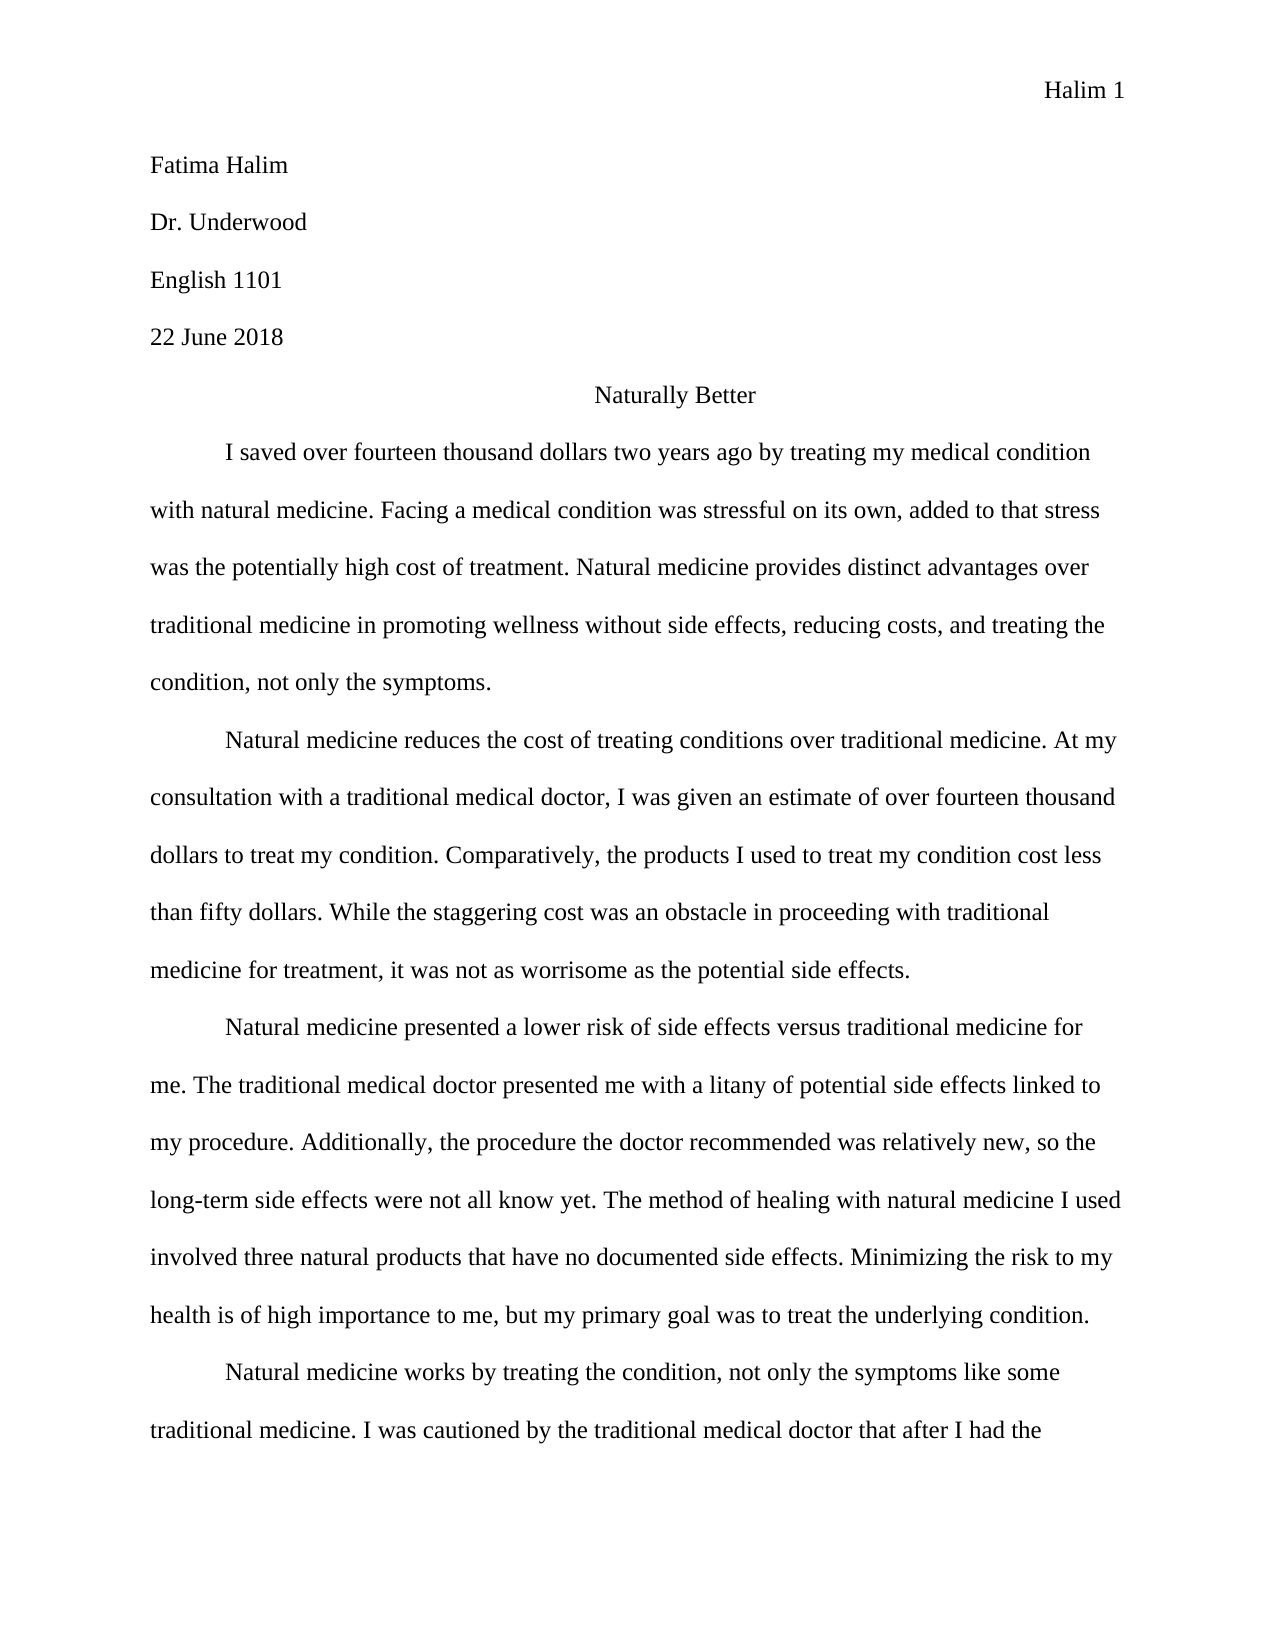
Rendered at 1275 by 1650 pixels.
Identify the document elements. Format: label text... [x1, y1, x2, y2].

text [150, 1357, 1125, 1444]
text Fatima Halim [150, 150, 1125, 179]
text Naturally Better [150, 380, 1125, 409]
text Natural medicine reduces the cost of treating conditions over traditional medicine. At my consultation with a traditional medical doctor, I was given an estimate of over fourteen thousand dollars to treat my condition. Comparatively, the products I used to treat my condition cost less than fifty dollars. While the staggering cost was an obstacle in proceeding with traditional medicine for treatment, it was not as worrisome as the potential side effects. [150, 725, 1125, 984]
text Natural medicine presented a lower risk of side effects versus traditional medicine for me. The traditional medical doctor presented me with a litany of potential side effects linked to my procedure. Additionally, the procedure the doctor recommended was relatively new, so the long-term side effects were not all know yet. The method of healing with natural medicine I used involved three natural products that have no documented side effects. Minimizing the risk to my health is of high importance to me, but my primary goal was to treat the underlying condition. [150, 1012, 1125, 1329]
text I saved over fourteen thousand dollars two years ago by treating my medical condition with natural medicine. Facing a medical condition was stressful on its own, added to that stress was the potentially high cost of treatment. Natural medicine provides distinct advantages over traditional medicine in promoting wellness without side effects, reducing costs, and treating the condition, not only the symptoms. [150, 437, 1125, 696]
text 22 June 2018 [150, 322, 1125, 351]
text Dr. Underwood [150, 207, 1125, 236]
text English 1101 [150, 265, 1125, 294]
